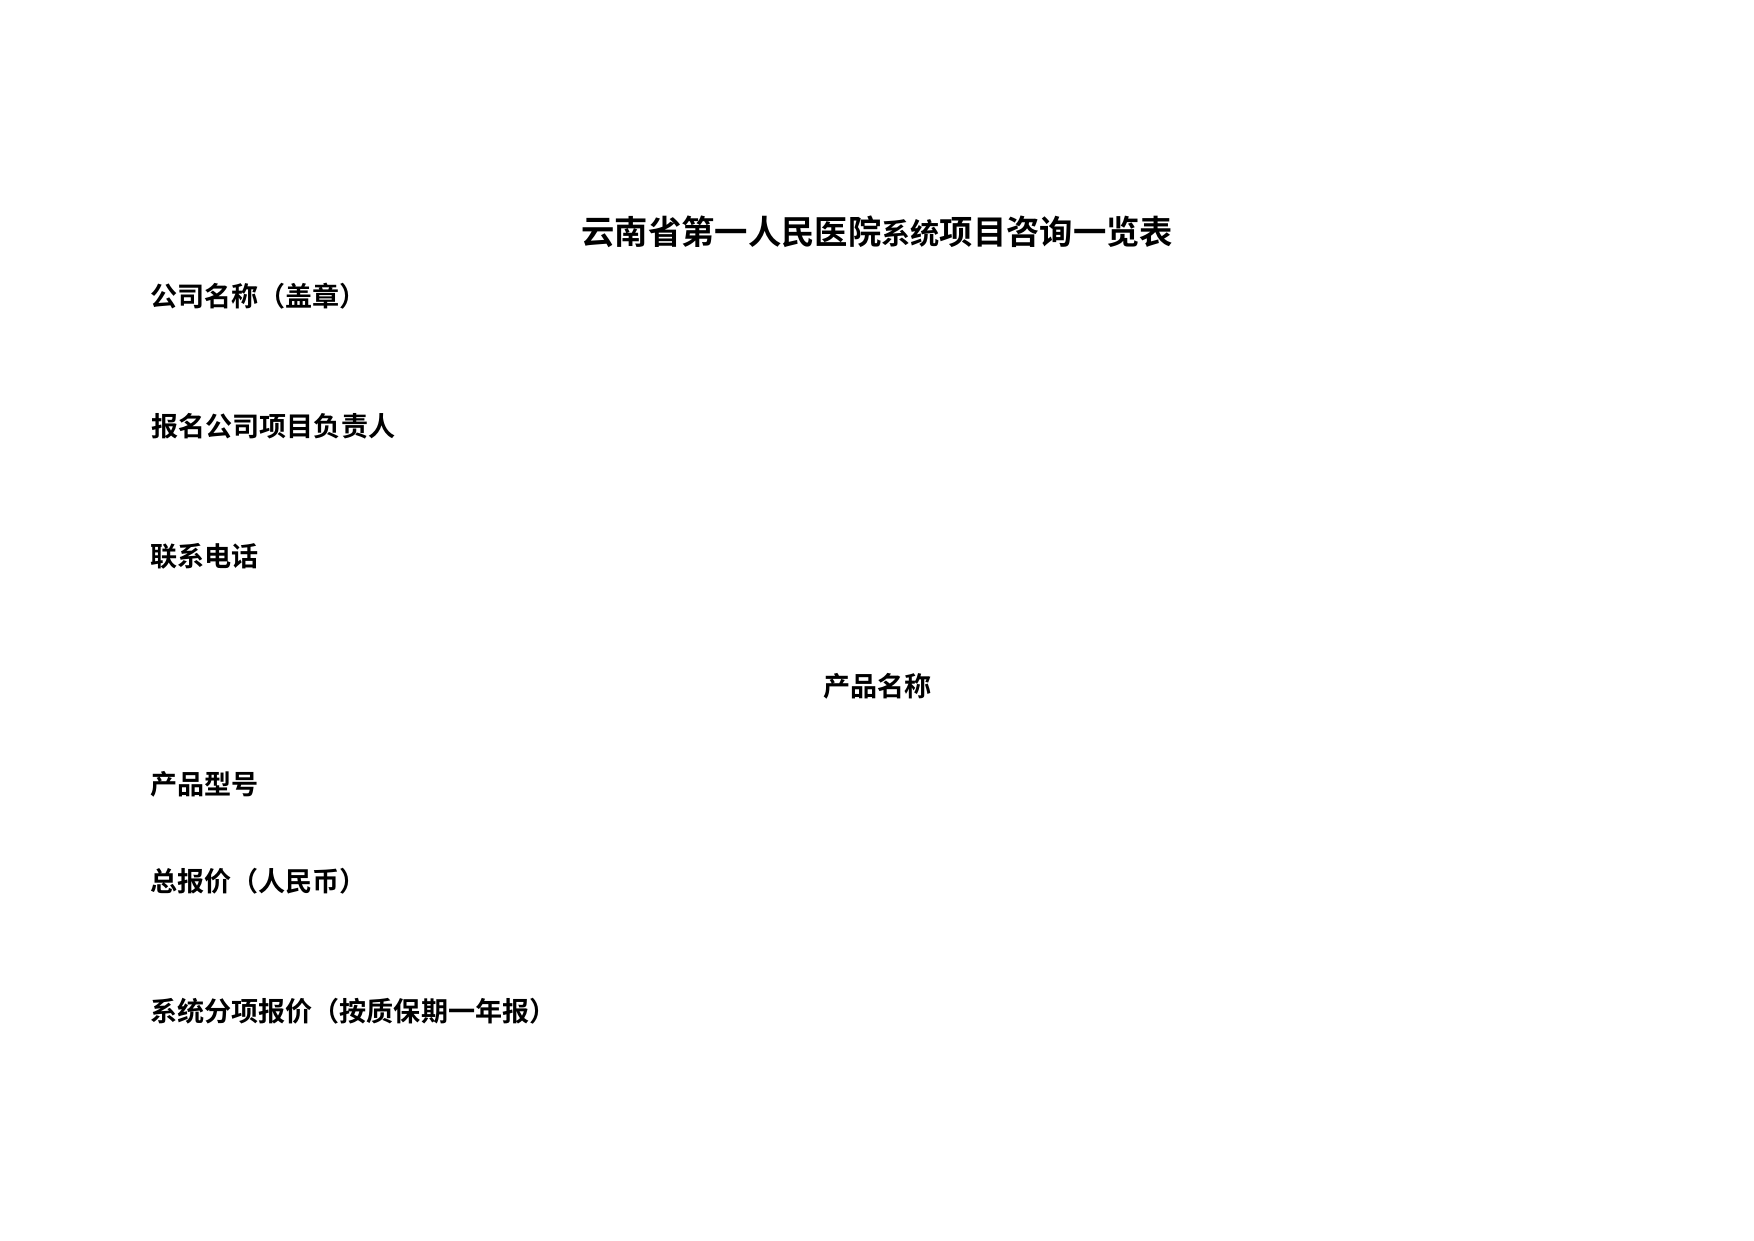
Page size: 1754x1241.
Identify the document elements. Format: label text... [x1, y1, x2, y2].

text 云南省第一人民医院系统项目咨询一览表 [150, 198, 1604, 263]
